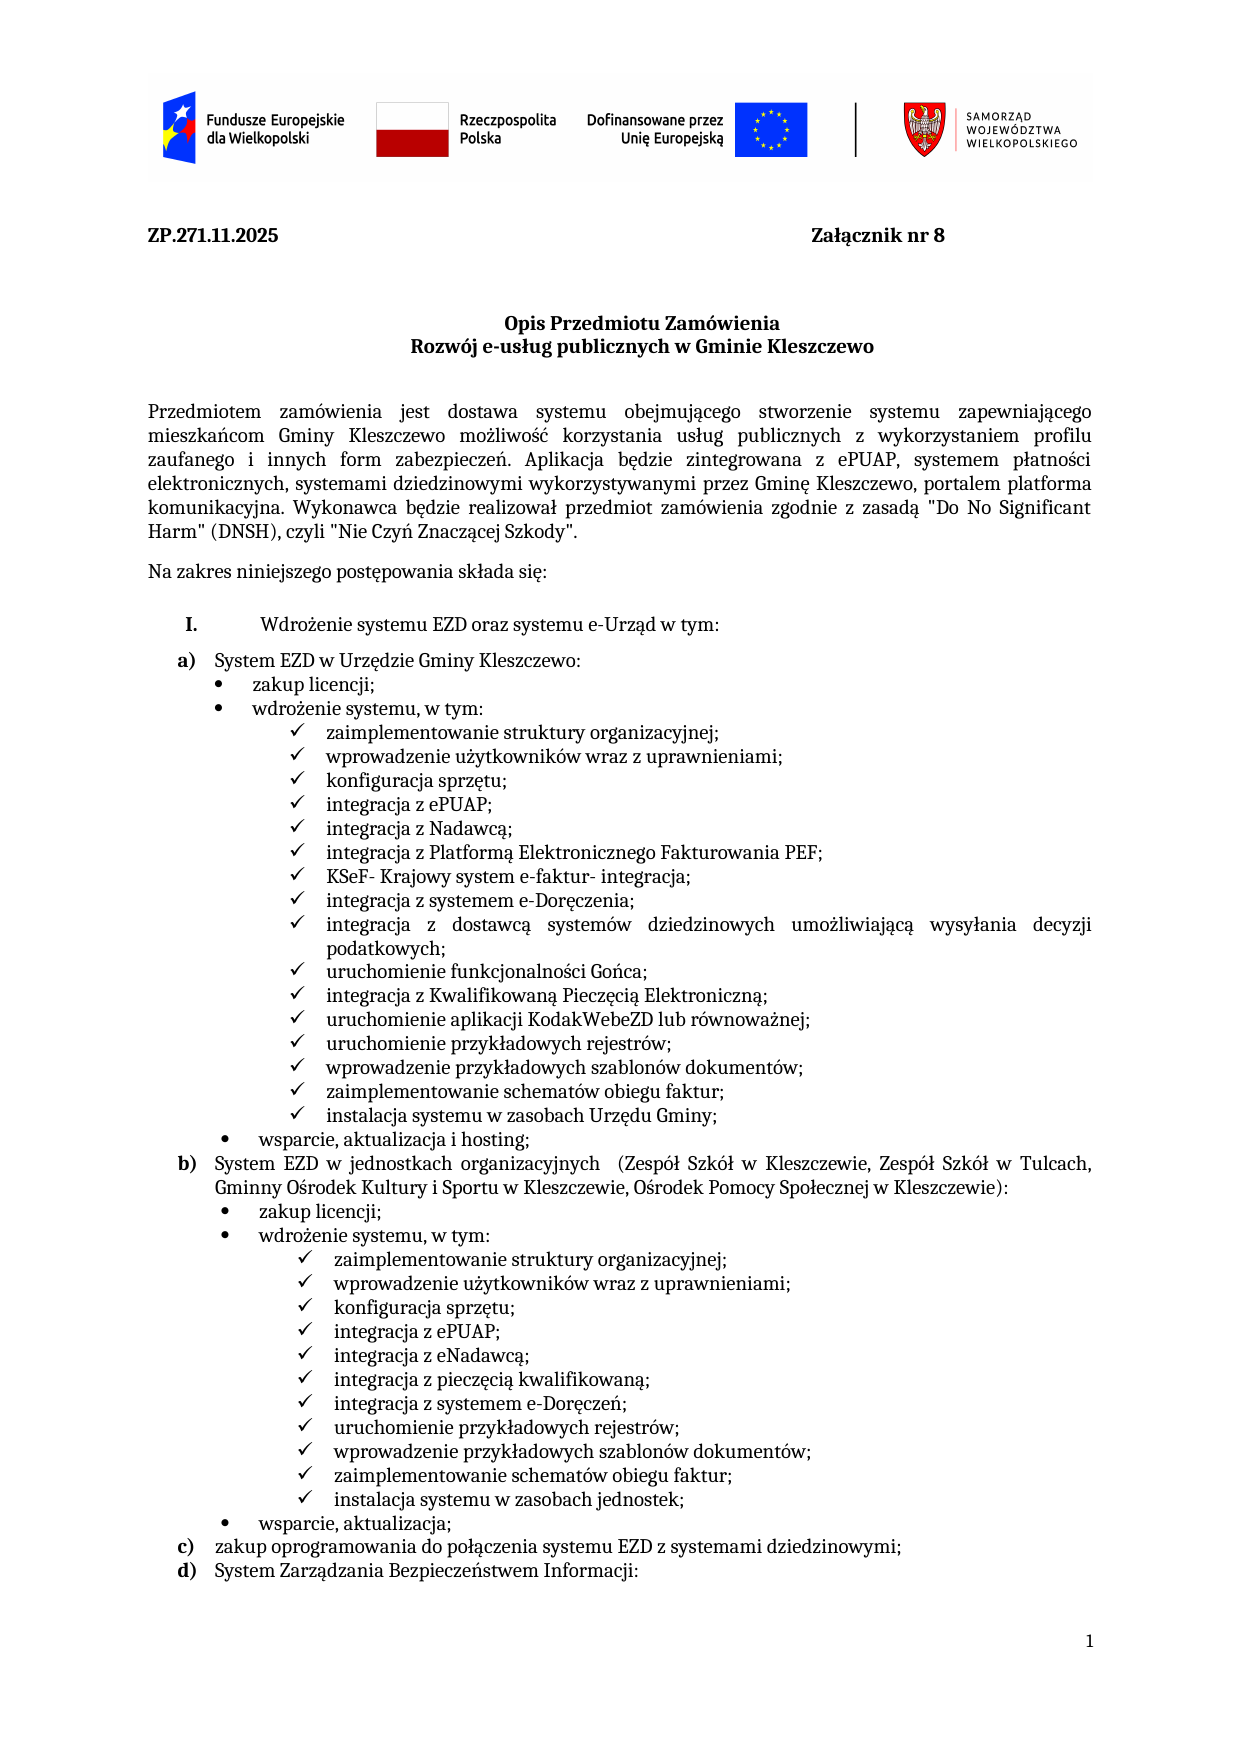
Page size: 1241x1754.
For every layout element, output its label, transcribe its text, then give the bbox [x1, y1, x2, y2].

list System EZD w jednostkach organizacyjnych (Zespół Szkół w Kleszczewie, Zespół Szkół w Tulcach, Gminny Ośrodek Kultury i Sportu w Kleszczewie, Ośrodek Pomocy Społecznej w Kleszczewie): [177, 1152, 1093, 1200]
list integracja z dostawcą systemów dziedzinowych umożliwiającą wysyłania decyzji podatkowych; [288, 912, 1093, 960]
list Opis Przedmiotu Zamówienia [192, 311, 1093, 335]
list KSeF- Krajowy system e-faktur- integracja; [288, 864, 1093, 888]
list integracja z ePUAP; [296, 1319, 1093, 1343]
list wsparcie, aktualizacja; [221, 1511, 1093, 1535]
list integracja z pieczęcią kwalifikowaną; [296, 1367, 1093, 1391]
list instalacja systemu w zasobach jednostek; [296, 1487, 1093, 1511]
list zaimplementowanie struktury organizacyjnej; [288, 721, 1093, 744]
text Przedmiotem zamówienia jest dostawa systemu obejmującego stworzenie systemu zapewniającego mieszkańcom Gminy Kleszczewo możliwość korzystania usług publicznych z wykorzystaniem profilu zaufanego i innych form zabezpieczeń. Aplikacja będzie zintegrowana z ePUAP, systemem płatności elektronicznych, systemami dziedzinowymi wykorzystywanymi przez Gminę Kleszczewo, portalem platforma komunikacyjna. Wykonawca będzie realizował przedmiot zamówienia zgodnie z zasadą "Do No Significant Harm" (DNSH), czyli "Nie Czyń Znaczącej Szkody". [148, 400, 1093, 543]
list Rozwój e-usług publicznych w Gminie Kleszczewo [192, 335, 1093, 359]
list zakup licencji; [221, 1200, 1093, 1224]
list integracja z systemem e-Doręczeń; [296, 1391, 1093, 1415]
list zakup oprogramowania do połączenia systemu EZD z systemami dziedzinowymi; [177, 1535, 1093, 1559]
list integracja z ePUAP; [288, 792, 1093, 816]
list uruchomienie przykładowych rejestrów; [288, 1032, 1093, 1056]
list zaimplementowanie struktury organizacyjnej; [296, 1248, 1093, 1272]
list zakup licencji; [215, 673, 1093, 697]
list uruchomienie przykładowych rejestrów; [296, 1415, 1093, 1439]
list wsparcie, aktualizacja i hosting; [221, 1128, 1093, 1152]
list wprowadzenie użytkowników wraz z uprawnieniami; [288, 744, 1093, 768]
list zaimplementowanie schematów obiegu faktur; [288, 1080, 1093, 1104]
list wprowadzenie przykładowych szablonów dokumentów; [288, 1056, 1093, 1080]
list integracja z Nadawcą; [288, 816, 1093, 840]
list integracja z systemem e-Doręczenia; [288, 888, 1093, 912]
text Na zakres niniejszego postępowania składa się: [148, 560, 1093, 584]
picture [147, 73, 1093, 182]
list wdrożenie systemu, w tym: [215, 697, 1093, 721]
list wprowadzenie przykładowych szablonów dokumentów; [296, 1439, 1093, 1463]
list wdrożenie systemu, w tym: [221, 1224, 1093, 1248]
list Wdrożenie systemu EZD oraz systemu e-Urząd w tym: [185, 613, 1093, 637]
list konfiguracja sprzętu; [296, 1296, 1093, 1319]
list wprowadzenie użytkowników wraz z uprawnieniami; [296, 1272, 1093, 1296]
list integracja z Kwalifikowaną Pieczęcią Elektroniczną; [288, 984, 1093, 1008]
list zaimplementowanie schematów obiegu faktur; [296, 1463, 1093, 1487]
list uruchomienie aplikacji KodakWebeZD lub równoważnej; [288, 1008, 1093, 1032]
list integracja z eNadawcą; [296, 1343, 1093, 1367]
text ZP.271.11.2025 Załącznik nr 8 [148, 224, 1093, 248]
list System Zarządzania Bezpieczeństwem Informacji: [177, 1559, 1093, 1583]
list instalacja systemu w zasobach Urzędu Gminy; [288, 1104, 1093, 1128]
list uruchomienie funkcjonalności Gońca; [288, 960, 1093, 984]
list integracja z Platformą Elektronicznego Fakturowania PEF; [288, 840, 1093, 864]
list konfiguracja sprzętu; [288, 768, 1093, 792]
list System EZD w Urzędzie Gminy Kleszczewo: [177, 649, 1093, 673]
